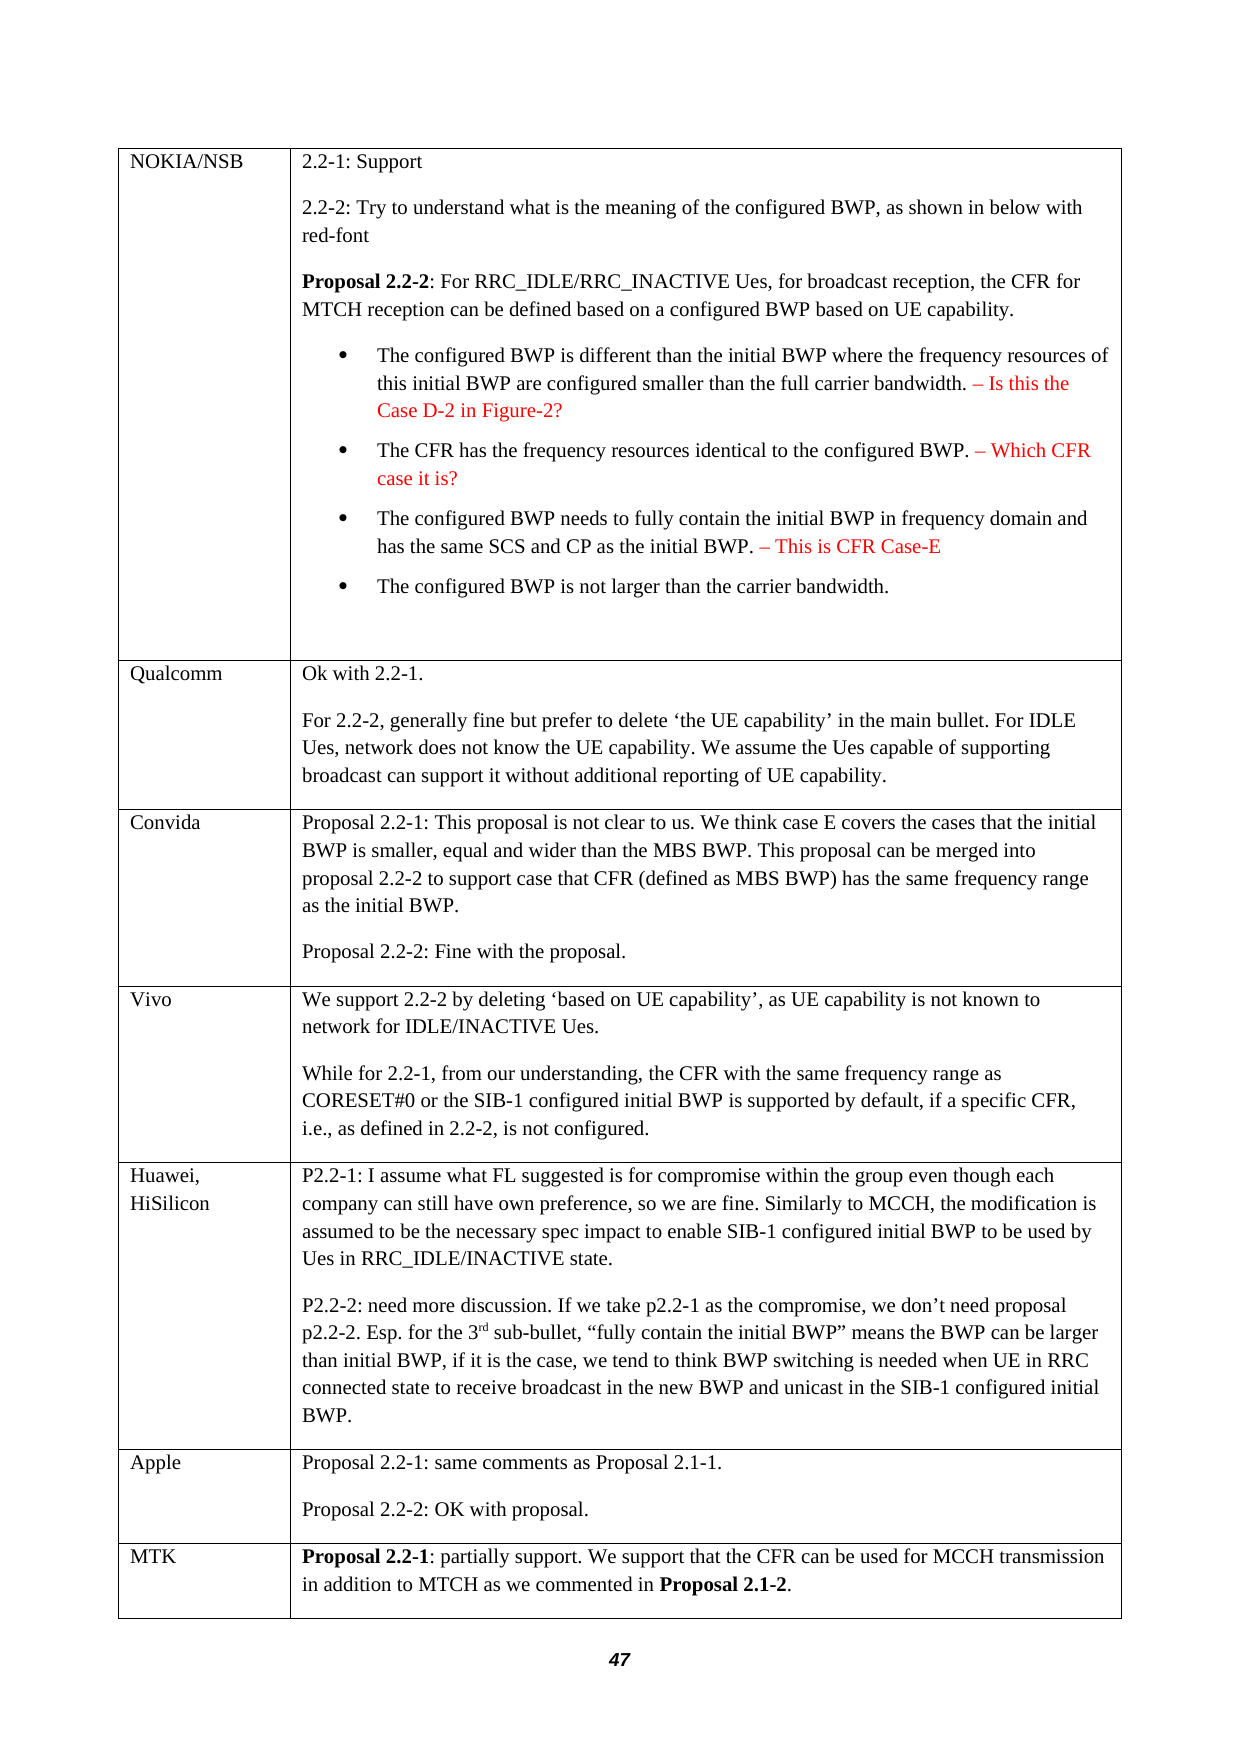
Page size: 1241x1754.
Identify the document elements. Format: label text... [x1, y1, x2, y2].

table_cell Convida [119, 810, 290, 986]
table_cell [291, 1544, 1121, 1618]
table_cell P2.2-1: I assume what FL suggested is for compromise within the group even though each company can still have own preference, so we are fine. Similarly to MCCH, the modification is assumed to be the necessary spec impact to enable SIB-1 configured initial BWP to be used by Ues in RRC_IDLE/INACTIVE state. P2.2-2: need more discussion. If we take p2.2-1 as the compromise, we don’t need proposal p2.2-2. Esp. for the 3rd sub-bullet, “fully contain the initial BWP” means the BWP can be larger than initial BWP, if it is the case, we tend to think BWP switching is needed when UE in RRC connected state to receive broadcast in the new BWP and unicast in the SIB-1 configured initial BWP. [291, 1163, 1121, 1449]
table_cell Ok with 2.2-1. For 2.2-2, generally fine but prefer to delete ‘the UE capability’ in the main bullet. For IDLE Ues, network does not know the UE capability. We assume the Ues capable of supporting broadcast can support it without additional reporting of UE capability. [291, 661, 1121, 809]
table_cell 2.2-1: Support 2.2-2: Try to understand what is the meaning of the configured BWP, as shown in below with red-font Proposal 2.2-2: For RRC_IDLE/RRC_INACTIVE Ues, for broadcast reception, the CFR for MTCH reception can be defined based on a configured BWP based on UE capability. The configured BWP is different than the initial BWP where the frequency resources of this initial BWP are configured smaller than the full carrier bandwidth. – Is this the Case D-2 in Figure-2? The CFR has the frequency resources identical to the configured BWP. – Which CFR case it is? The configured BWP needs to fully contain the initial BWP in frequency domain and has the same SCS and CP as the initial BWP. – This is CFR Case-E The configured BWP is not larger than the carrier bandwidth. [291, 149, 1121, 660]
table_cell Apple [119, 1450, 290, 1543]
table_cell We support 2.2-2 by deleting ‘based on UE capability’, as UE capability is not known to network for IDLE/INACTIVE Ues. While for 2.2-1, from our understanding, the CFR with the same frequency range as CORESET#0 or the SIB-1 configured initial BWP is supported by default, if a specific CFR, i.e., as defined in 2.2-2, is not configured. [291, 987, 1121, 1162]
table_cell Vivo [119, 987, 290, 1162]
table_cell Huawei, HiSilicon [119, 1163, 290, 1449]
table_cell Proposal 2.2-1: same comments as Proposal 2.1-1. Proposal 2.2-2: OK with proposal. [291, 1450, 1121, 1543]
table_cell MTK [119, 1544, 290, 1618]
table_cell Proposal 2.2-1: This proposal is not clear to us. We think case E covers the cases that the initial BWP is smaller, equal and wider than the MBS BWP. This proposal can be merged into proposal 2.2-2 to support case that CFR (defined as MBS BWP) has the same frequency range as the initial BWP. Proposal 2.2-2: Fine with the proposal. [291, 810, 1121, 986]
table_cell Qualcomm [119, 661, 290, 809]
table_cell NOKIA/NSB [119, 149, 290, 660]
